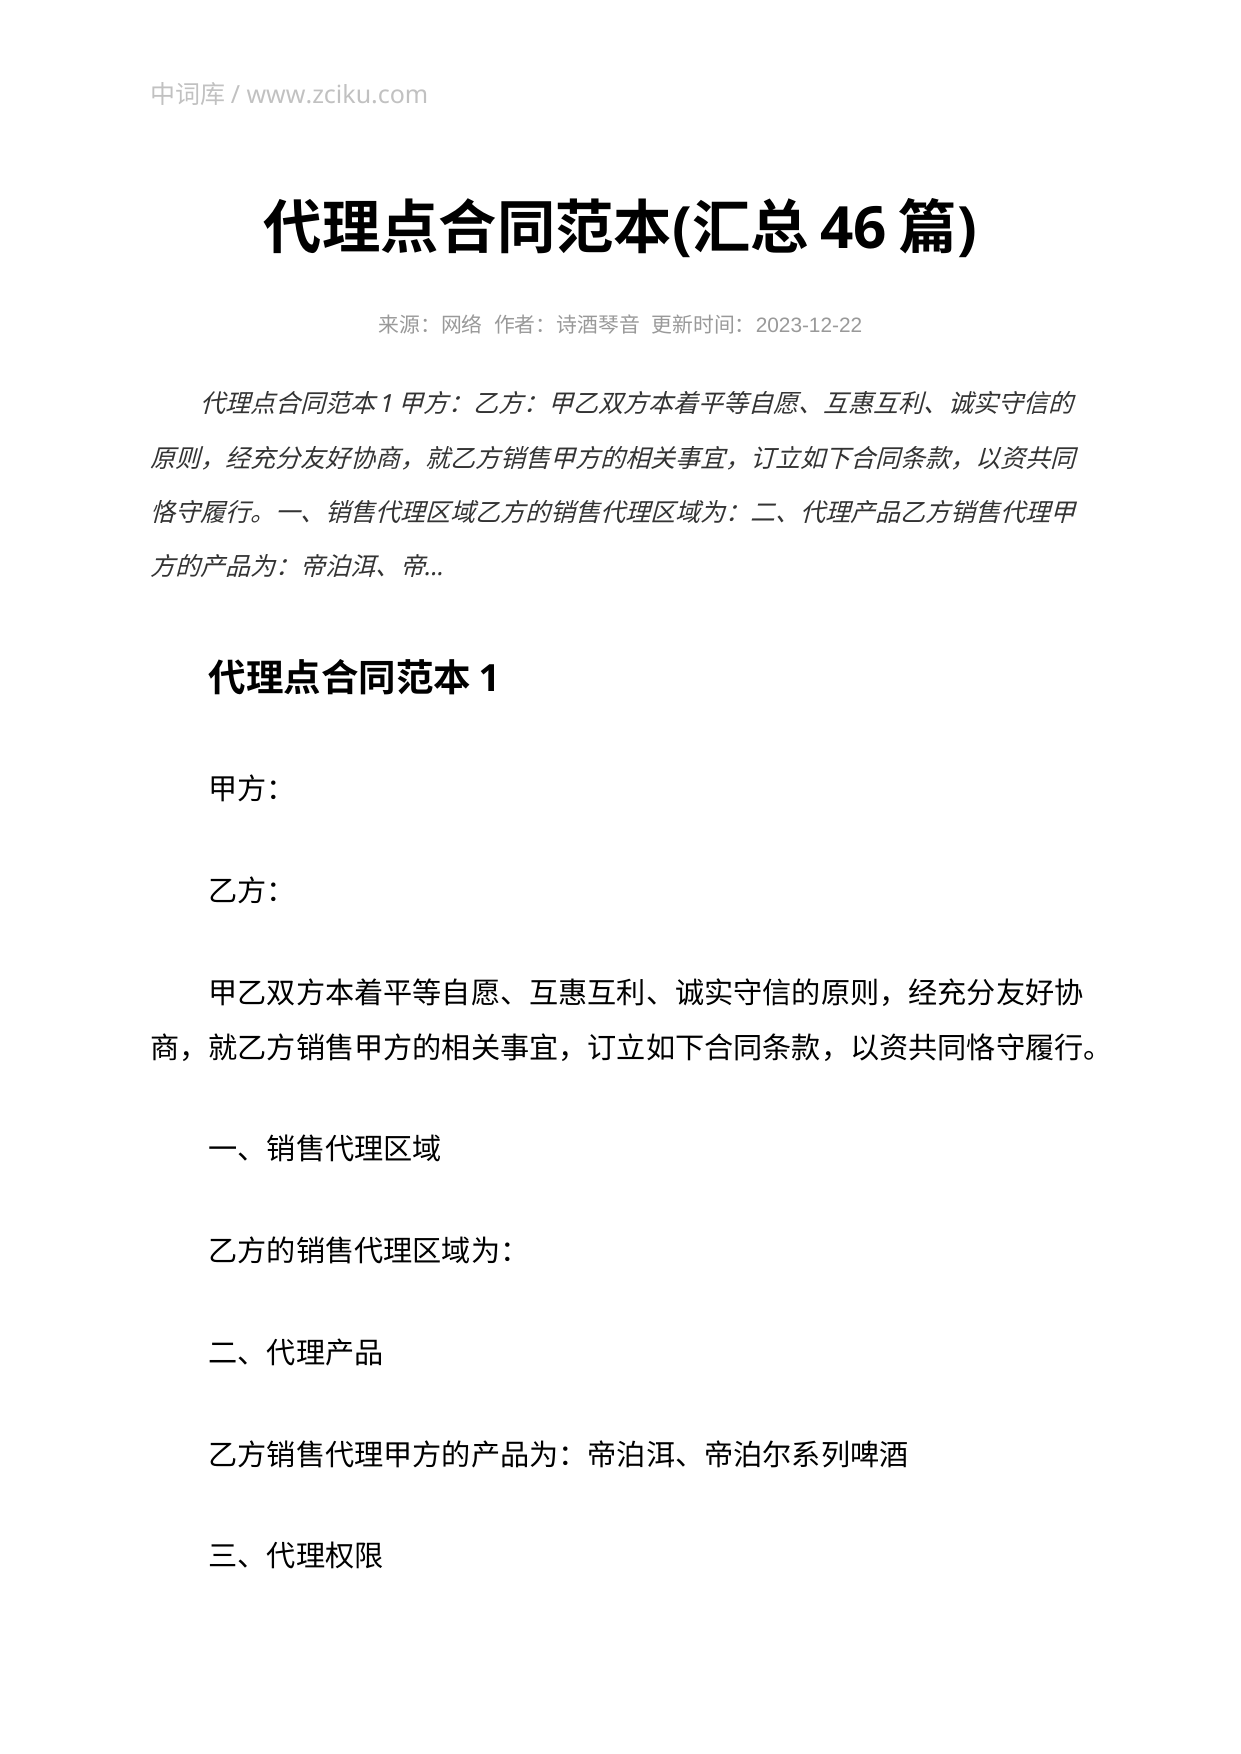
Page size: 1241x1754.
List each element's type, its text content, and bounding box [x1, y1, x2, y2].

text 乙方销售代理甲方的产品为：帝泊洱、帝泊尔系列啤酒 [150, 1431, 1090, 1473]
text 甲方： [150, 766, 1090, 808]
text 一、销售代理区域 [150, 1126, 1090, 1168]
text 甲乙双方本着平等自愿、互惠互利、诚实守信的原则，经充分友好协商，就乙方销售甲方的相关事宜，订立如下合同条款，以资共同恪守履行。 [150, 969, 1090, 1066]
text 三、代理权限 [150, 1533, 1090, 1575]
subtitle 代理点合同范本(汇总46篇) [150, 181, 1090, 266]
text 二、代理产品 [150, 1329, 1090, 1372]
text 代理点合同范本1甲方：乙方：甲乙双方本着平等自愿、互惠互利、诚实守信的原则，经充分友好协商，就乙方销售甲方的相关事宜，订立如下合同条款，以资共同恪守履行。一、销售代理区域乙方的销售代理区域为：二、代理产品乙方销售代理甲方的产品为：帝泊洱、帝... [150, 384, 1090, 583]
text 来源：网络 作者：诗酒琴音 更新时间：2023-12-22 [150, 313, 1090, 337]
text 乙方： [150, 867, 1090, 910]
text 乙方的销售代理区域为： [150, 1228, 1090, 1270]
text 代理点合同范本1 [150, 648, 1090, 703]
